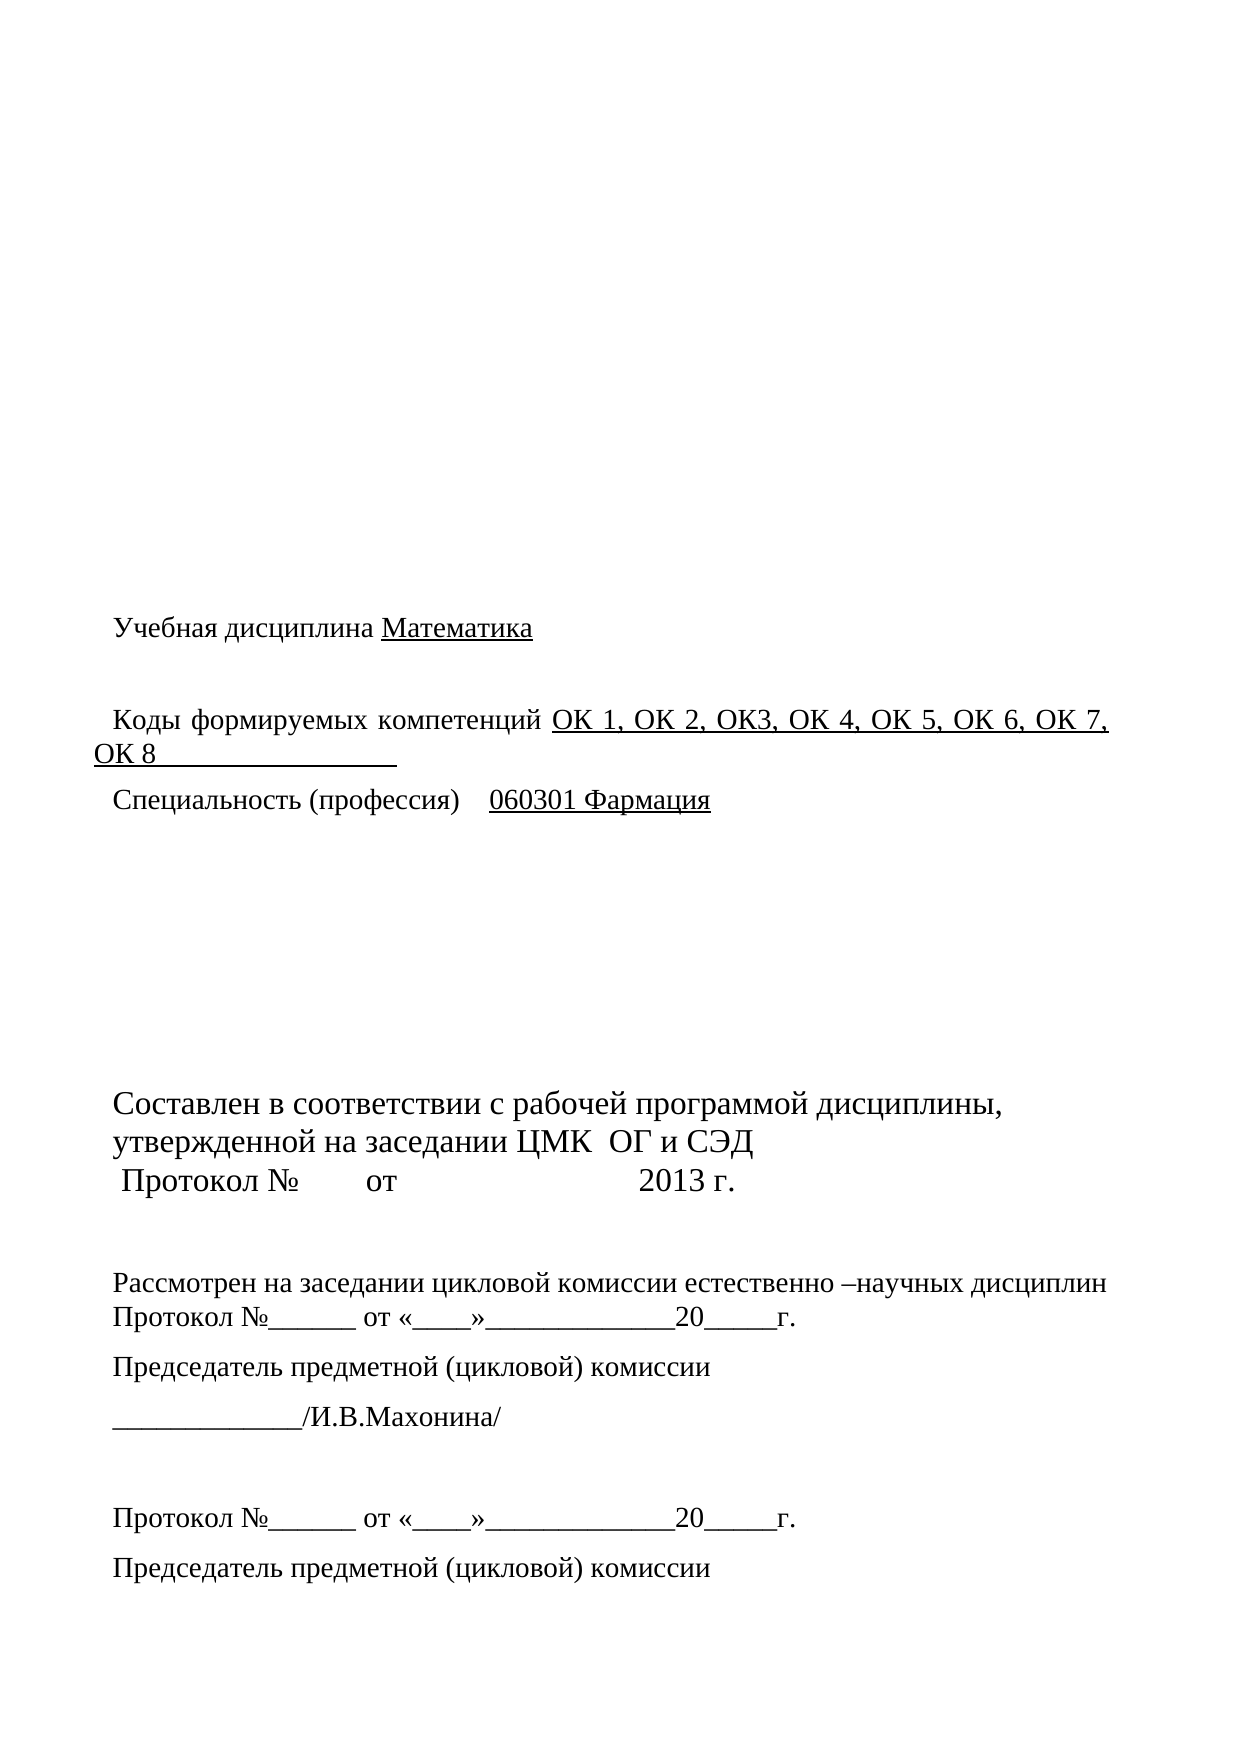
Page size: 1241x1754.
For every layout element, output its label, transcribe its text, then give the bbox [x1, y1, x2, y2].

text Рассмотрен на заседании цикловой комиссии естественно –научных дисциплин [112, 1265, 1128, 1299]
text Протокол №______ от «____»_____________20_____г. [94, 1299, 1128, 1332]
text Коды формируемых компетенций ОК 1, ОК 2, ОК3, ОК 4, ОК 5, ОК 6, ОК 7, ОК 8 [94, 702, 1109, 769]
text Председатель предметной (цикловой) комиссии [94, 1550, 1128, 1584]
text Специальность (профессия) 060301 Фармация [94, 782, 1128, 816]
text Составлен в соответствии с рабочей программой дисциплины, утвержденной на заседании ЦМК ОГ и СЭД [112, 1083, 1128, 1160]
text Учебная дисциплина Математика [94, 610, 1069, 644]
text _____________/И.В.Махонина/ [94, 1399, 1128, 1433]
text Председатель предметной (цикловой) комиссии [94, 1349, 1128, 1383]
text Протокол №______ от «____»_____________20_____г. [94, 1500, 1128, 1534]
text Протокол № от 2013 г. [112, 1160, 1128, 1198]
